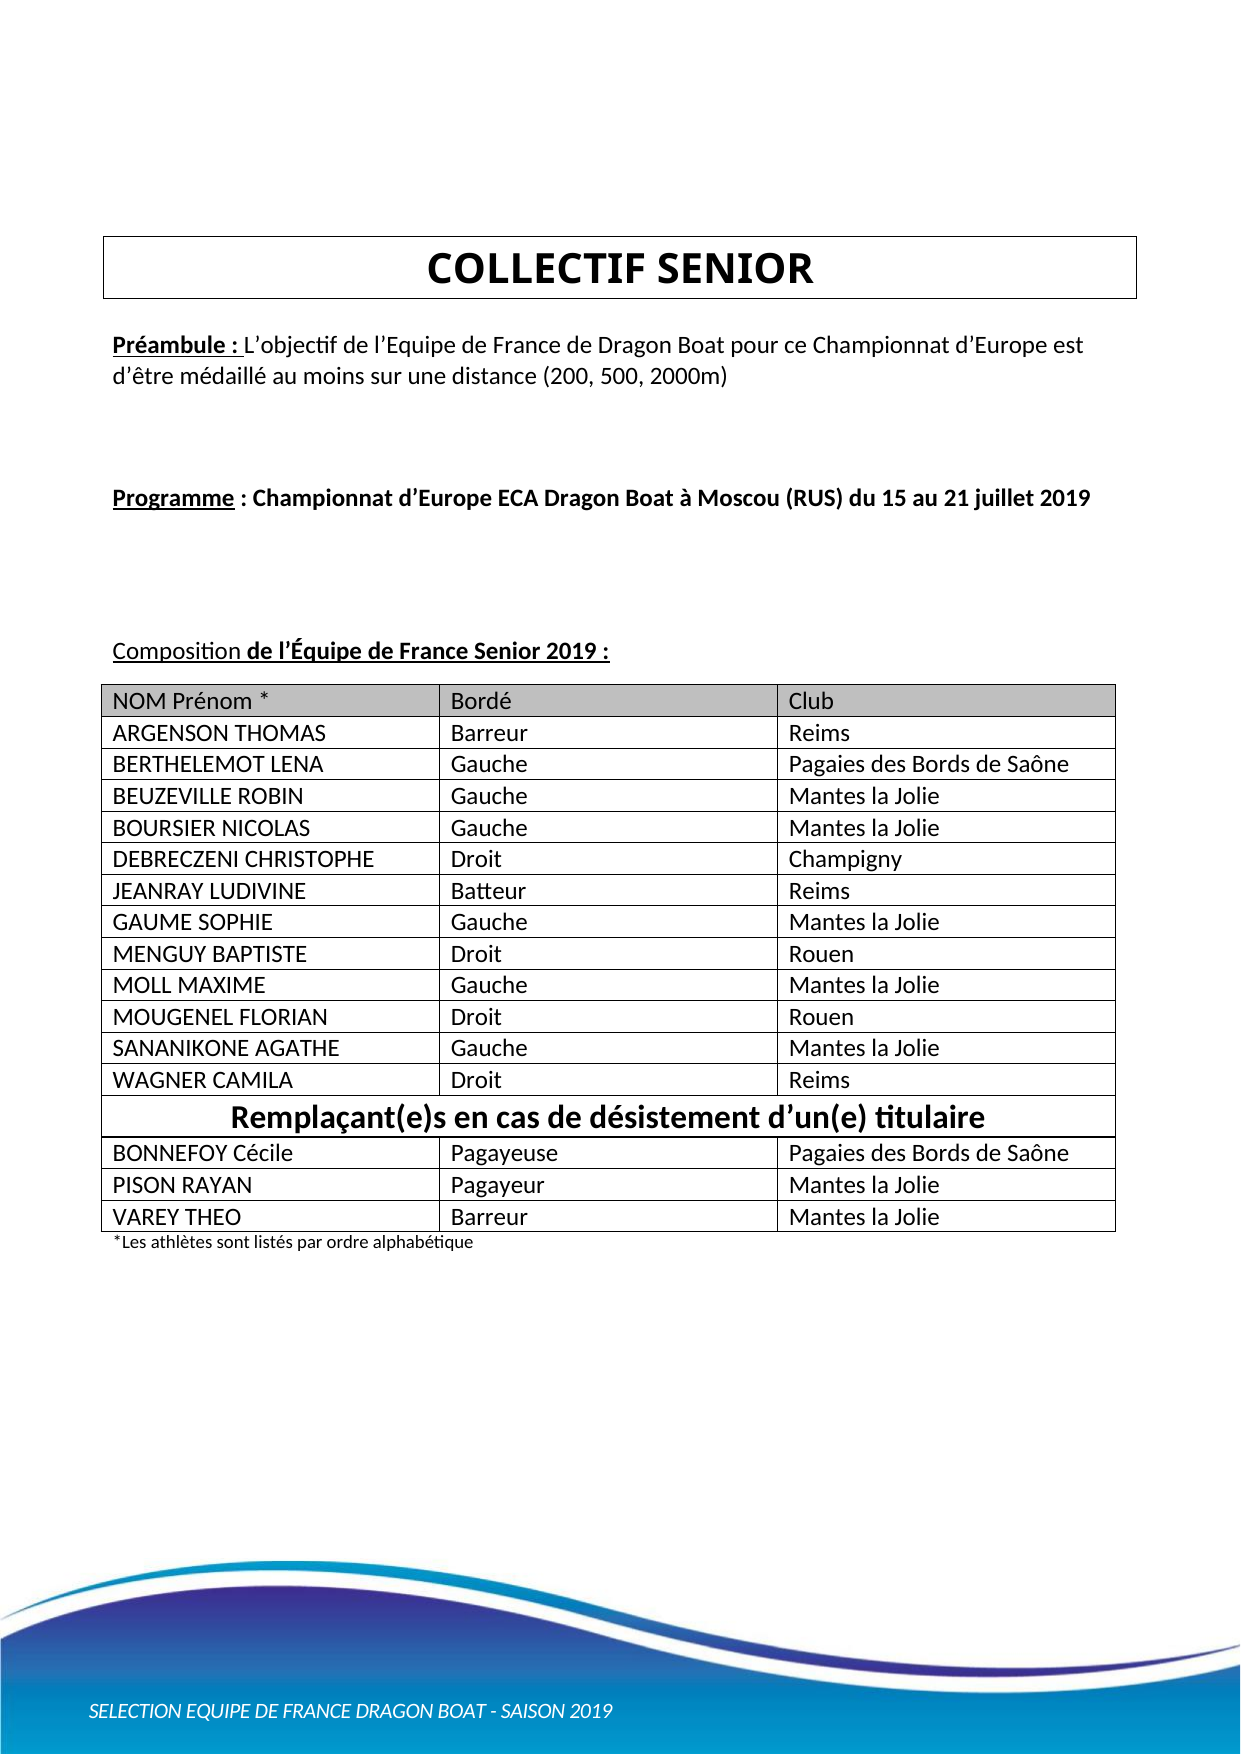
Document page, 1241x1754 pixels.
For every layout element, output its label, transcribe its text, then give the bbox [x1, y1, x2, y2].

table_cell BONNEFOY Cécile [102, 1138, 439, 1168]
table_cell Gauche [440, 780, 777, 811]
table_cell Barreur [440, 1201, 777, 1231]
table_header Club [778, 685, 1115, 716]
table_cell Mantes la Jolie [778, 906, 1115, 937]
table_cell Batteur [440, 875, 777, 905]
table_cell Rouen [778, 1001, 1115, 1032]
table_cell Droit [440, 1064, 777, 1095]
table_cell Champigny [778, 843, 1115, 874]
table_cell Mantes la Jolie [778, 1033, 1115, 1063]
text *Les athlètes sont listés par ordre alphabétique [112, 1233, 1128, 1252]
text Programme : Championnat d’Europe ECA Dragon Boat à Moscou (RUS) du 15 au 21 juillet 2019 [112, 482, 1128, 513]
table_cell Pagaies des Bords de Saône [778, 1138, 1115, 1168]
table_cell JEANRAY LUDIVINE [102, 875, 439, 905]
table_cell Droit [440, 843, 777, 874]
table_cell VAREY THEO [102, 1201, 439, 1231]
table_cell MENGUY BAPTISTE [102, 938, 439, 968]
table_cell BOURSIER NICOLAS [102, 812, 439, 842]
table_cell Mantes la Jolie [778, 780, 1115, 811]
table_cell SANANIKONE AGATHE [102, 1033, 439, 1063]
table_cell GAUME SOPHIE [102, 906, 439, 937]
text Composition de l’Équipe de France Senior 2019 : [112, 635, 1128, 665]
table_cell Pagayeuse [440, 1138, 777, 1168]
table_cell Mantes la Jolie [778, 1169, 1115, 1199]
table_cell Gauche [440, 906, 777, 937]
table_cell Droit [440, 938, 777, 968]
table_header NOM Prénom * [102, 685, 439, 716]
table_cell Reims [778, 1064, 1115, 1095]
table_cell Gauche [440, 749, 777, 779]
table_cell ARGENSON THOMAS [102, 717, 439, 747]
table_cell Remplaçant(e)s en cas de désistement d’un(e) titulaire [102, 1096, 1115, 1136]
table_cell MOLL MAXIME [102, 970, 439, 1000]
table_cell Mantes la Jolie [778, 812, 1115, 842]
subtitle COLLECTIF SENIOR [104, 237, 1136, 298]
table_cell BEUZEVILLE ROBIN [102, 780, 439, 811]
table_cell Gauche [440, 812, 777, 842]
table_cell WAGNER CAMILA [102, 1064, 439, 1095]
table_cell Rouen [778, 938, 1115, 968]
picture [0, 1558, 1241, 1754]
table_cell PISON RAYAN [102, 1169, 439, 1199]
table_cell Gauche [440, 1033, 777, 1063]
table_cell Mantes la Jolie [778, 970, 1115, 1000]
table_cell Reims [778, 717, 1115, 747]
table_cell Barreur [440, 717, 777, 747]
table_cell DEBRECZENI CHRISTOPHE [102, 843, 439, 874]
table_cell MOUGENEL FLORIAN [102, 1001, 439, 1032]
table_cell Droit [440, 1001, 777, 1032]
table_cell BERTHELEMOT LENA [102, 749, 439, 779]
table_cell Reims [778, 875, 1115, 905]
table_cell Pagaies des Bords de Saône [778, 749, 1115, 779]
table_cell Pagayeur [440, 1169, 777, 1199]
text Préambule : L’objectif de l’Equipe de France de Dragon Boat pour ce Championnat d’Europe est d’être médaillé au moins sur une distance (200, 500, 2000m) [112, 329, 1128, 391]
table_header Bordé [440, 685, 777, 716]
table_cell Mantes la Jolie [778, 1201, 1115, 1231]
table_cell Gauche [440, 970, 777, 1000]
